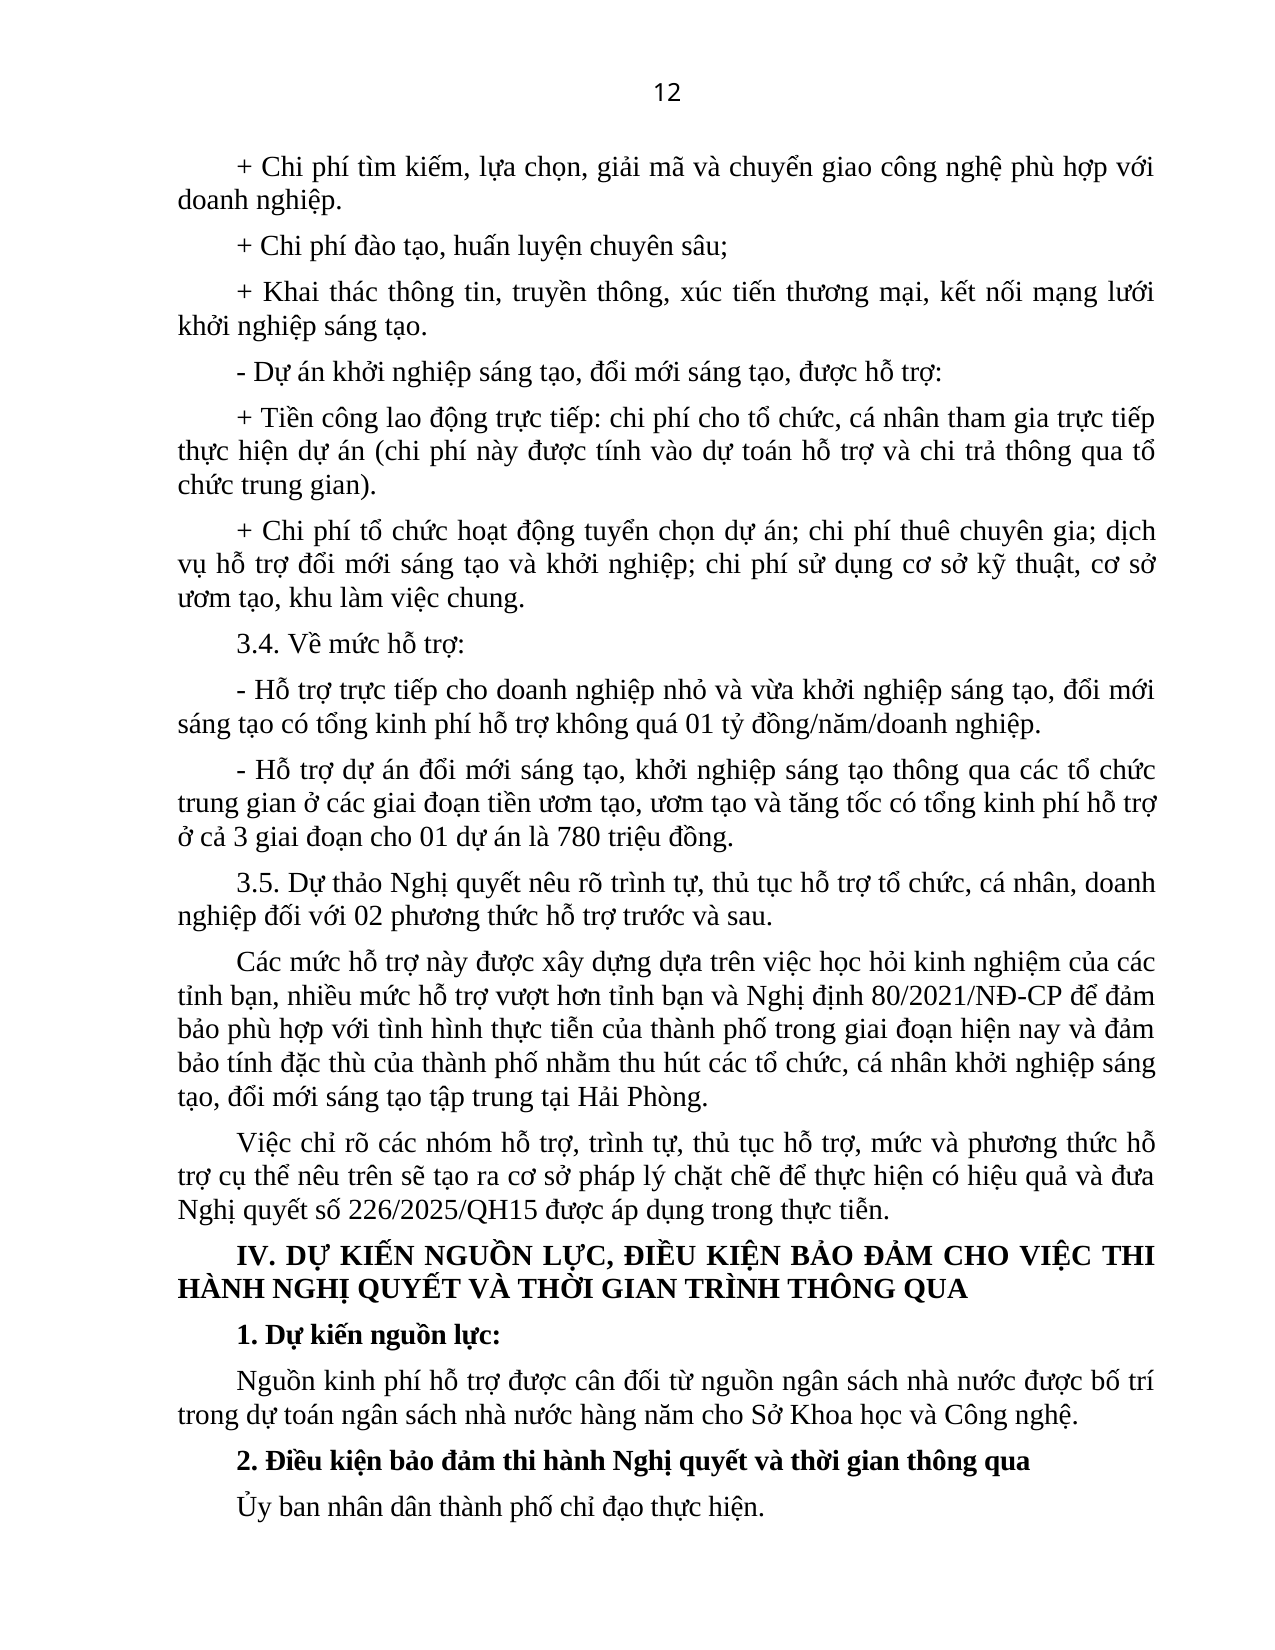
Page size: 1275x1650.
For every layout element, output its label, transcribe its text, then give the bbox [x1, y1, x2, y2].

text 2. Điều kiện bảo đảm thi hành Nghị quyết và thời gian thông qua [177, 1443, 1157, 1477]
text Việc chỉ rõ các nhóm hỗ trợ, trình tự, thủ tục hỗ trợ, mức và phương thức hỗ trợ cụ thể nêu trên sẽ tạo ra cơ sở pháp lý chặt chẽ để thực hiện có hiệu quả và đưa Nghị quyết số 226/2025/QH15 được áp dụng trong thực tiễn. [177, 1125, 1157, 1225]
text - Dự án khởi nghiệp sáng tạo, đổi mới sáng tạo, được hỗ trợ: [177, 354, 1157, 387]
text IV. DỰ KIẾN NGUỒN LỰC, ĐIỀU KIỆN BẢO ĐẢM CHO VIỆC THI HÀNH NGHỊ QUYẾT VÀ THỜI GIAN TRÌNH THÔNG QUA [177, 1238, 1157, 1305]
text 3.5. Dự thảo Nghị quyết nêu rõ trình tự, thủ tục hỗ trợ tổ chức, cá nhân, doanh nghiệp đối với 02 phương thức hỗ trợ trước và sau. [177, 865, 1157, 932]
text 1. Dự kiến nguồn lực: [177, 1317, 1157, 1351]
text + Khai thác thông tin, truyền thông, xúc tiến thương mại, kết nối mạng lưới khởi nghiệp sáng tạo. [177, 274, 1157, 341]
text + Chi phí đào tạo, huấn luyện chuyên sâu; [177, 228, 1157, 262]
text - Hỗ trợ trực tiếp cho doanh nghiệp nhỏ và vừa khởi nghiệp sáng tạo, đổi mới sáng tạo có tổng kinh phí hỗ trợ không quá 01 tỷ đồng/năm/doanh nghiệp. [177, 672, 1157, 739]
text Các mức hỗ trợ này được xây dựng dựa trên việc học hỏi kinh nghiệm của các tỉnh bạn, nhiều mức hỗ trợ vượt hơn tỉnh bạn và Nghị định 80/2021/NĐ-CP để đảm bảo phù hợp với tình hình thực tiễn của thành phố trong giai đoạn hiện nay và đảm bảo tính đặc thù của thành phố nhằm thu hút các tổ chức, cá nhân khởi nghiệp sáng tạo, đổi mới sáng tạo tập trung tại Hải Phòng. [177, 944, 1157, 1112]
text - Hỗ trợ dự án đổi mới sáng tạo, khởi nghiệp sáng tạo thông qua các tổ chức trung gian ở các giai đoạn tiền ươm tạo, ươm tạo và tăng tốc có tổng kinh phí hỗ trợ ở cả 3 giai đoạn cho 01 dự án là 780 triệu đồng. [177, 752, 1157, 852]
text Nguồn kinh phí hỗ trợ được cân đối từ nguồn ngân sách nhà nước được bố trí trong dự toán ngân sách nhà nước hàng năm cho Sở Khoa học và Công nghệ. [177, 1363, 1157, 1431]
text 3.4. Về mức hỗ trợ: [177, 626, 1157, 660]
text + Tiền công lao động trực tiếp: chi phí cho tổ chức, cá nhân tham gia trực tiếp thực hiện dự án (chi phí này được tính vào dự toán hỗ trợ và chi trả thông qua tổ chức trung gian). [177, 400, 1157, 501]
text Ủy ban nhân dân thành phố chỉ đạo thực hiện. [177, 1489, 1157, 1523]
text + Chi phí tìm kiếm, lựa chọn, giải mã và chuyển giao công nghệ phù hợp với doanh nghiệp. [177, 149, 1157, 216]
text + Chi phí tổ chức hoạt động tuyển chọn dự án; chi phí thuê chuyên gia; dịch vụ hỗ trợ đổi mới sáng tạo và khởi nghiệp; chi phí sử dụng cơ sở kỹ thuật, cơ sở ươm tạo, khu làm việc chung. [177, 513, 1157, 614]
